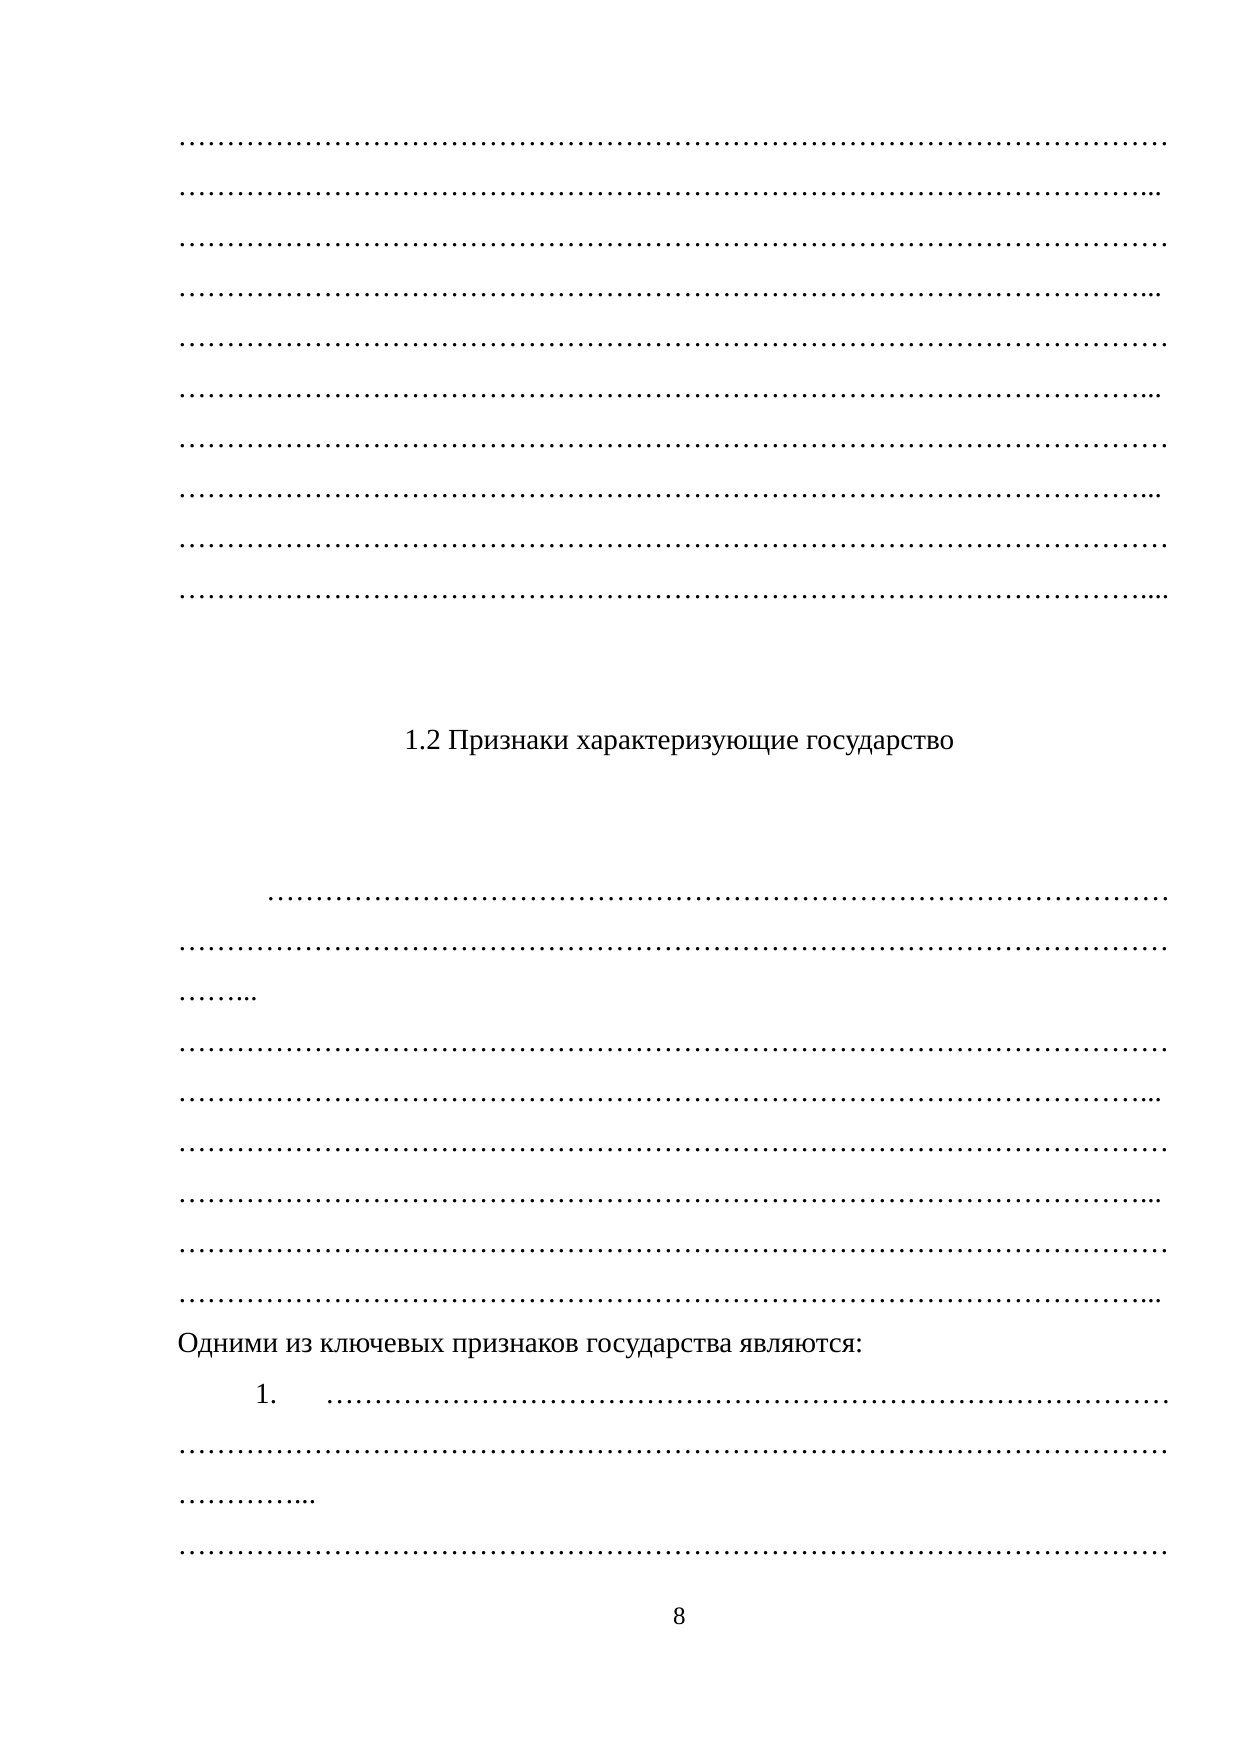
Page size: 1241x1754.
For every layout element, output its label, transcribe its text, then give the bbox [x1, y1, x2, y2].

subtitle 1.2 Признаки характеризующие государство [177, 722, 1181, 755]
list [177, 118, 1181, 604]
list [177, 1376, 1181, 1560]
list …………………………………………………………………………………………………………………………………………………………………………………...…………………………………………………………………………………………………………………………………………………………………………………...…………………………………………………………………………………………………………………………………………………………………………………...…………………………………………………………………………………………………………………………………………………………………………………...Одними из ключевых признаков государства являются: [177, 873, 1181, 1359]
